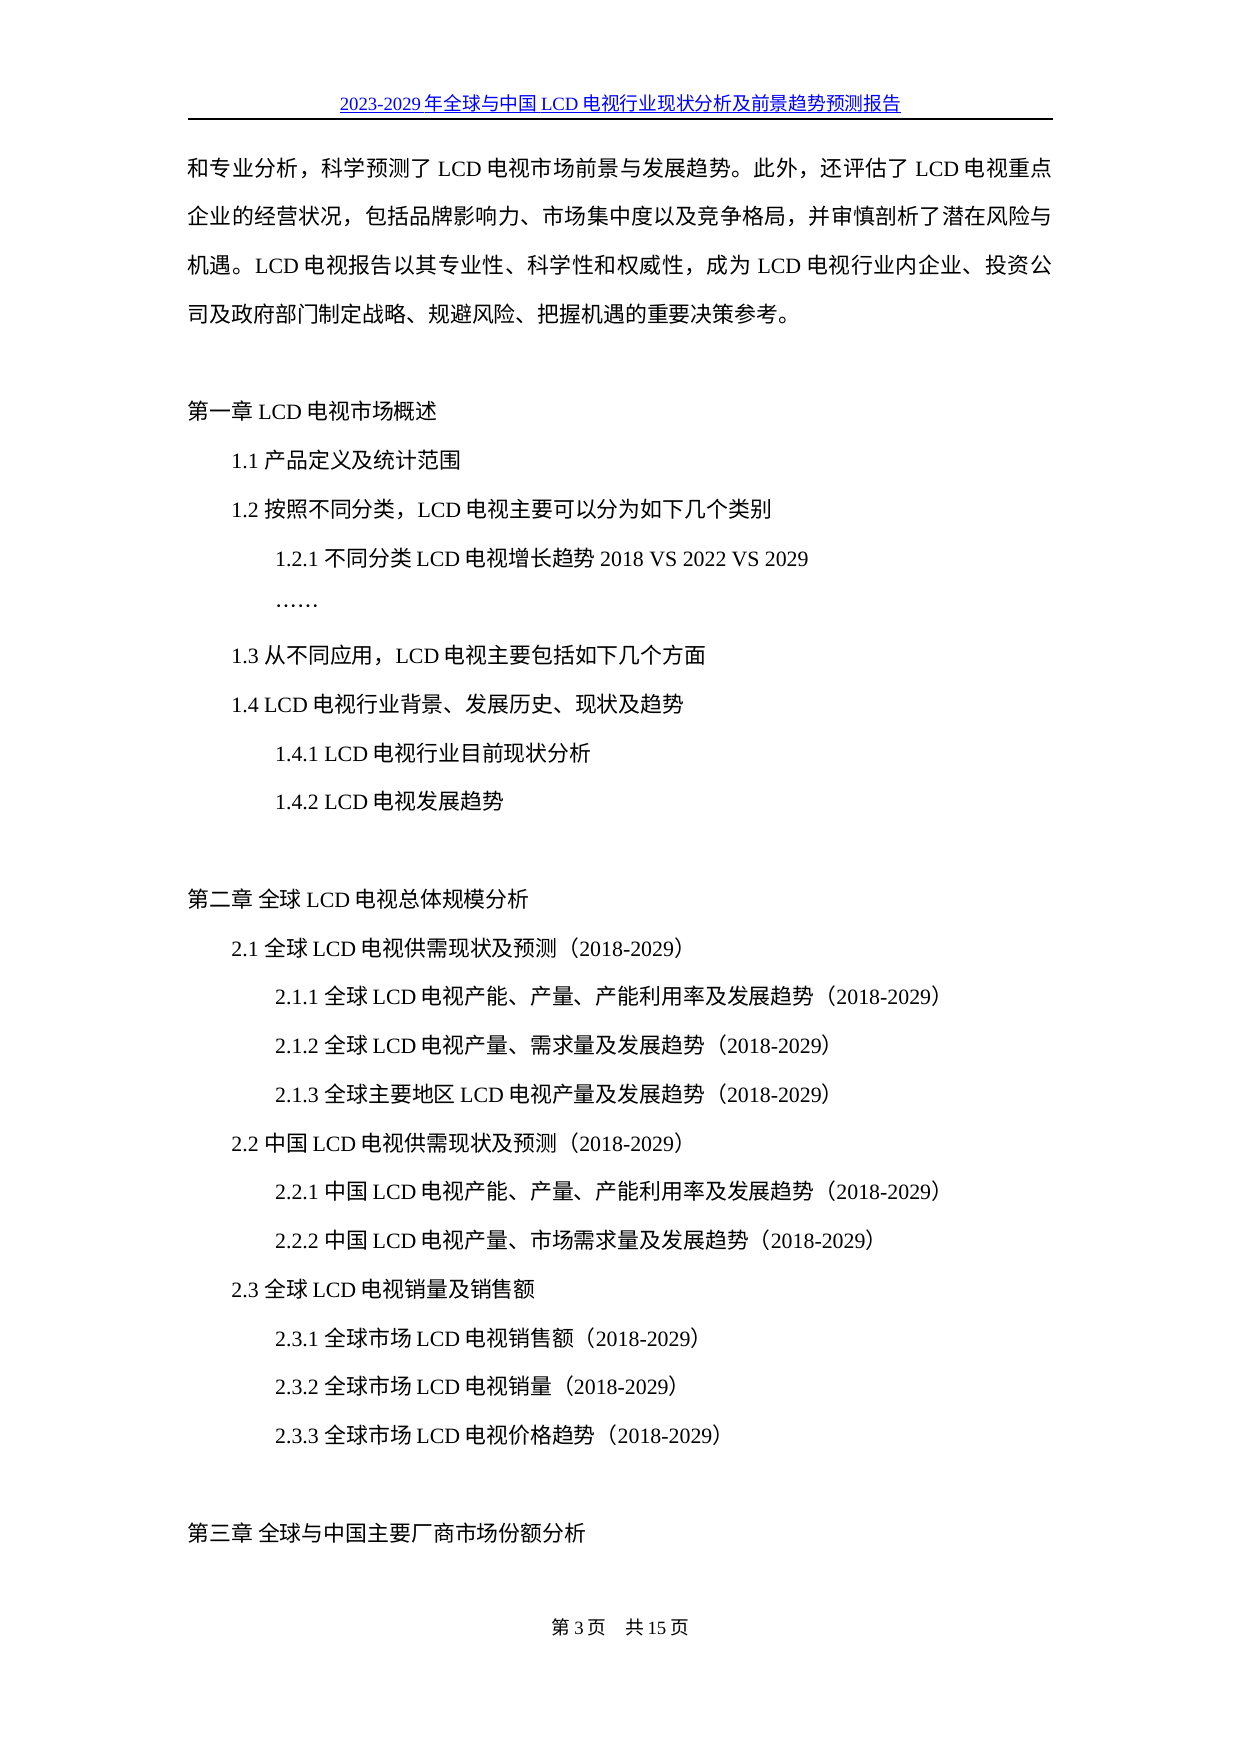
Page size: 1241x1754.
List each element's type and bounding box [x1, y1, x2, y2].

text [187, 150, 1053, 1548]
